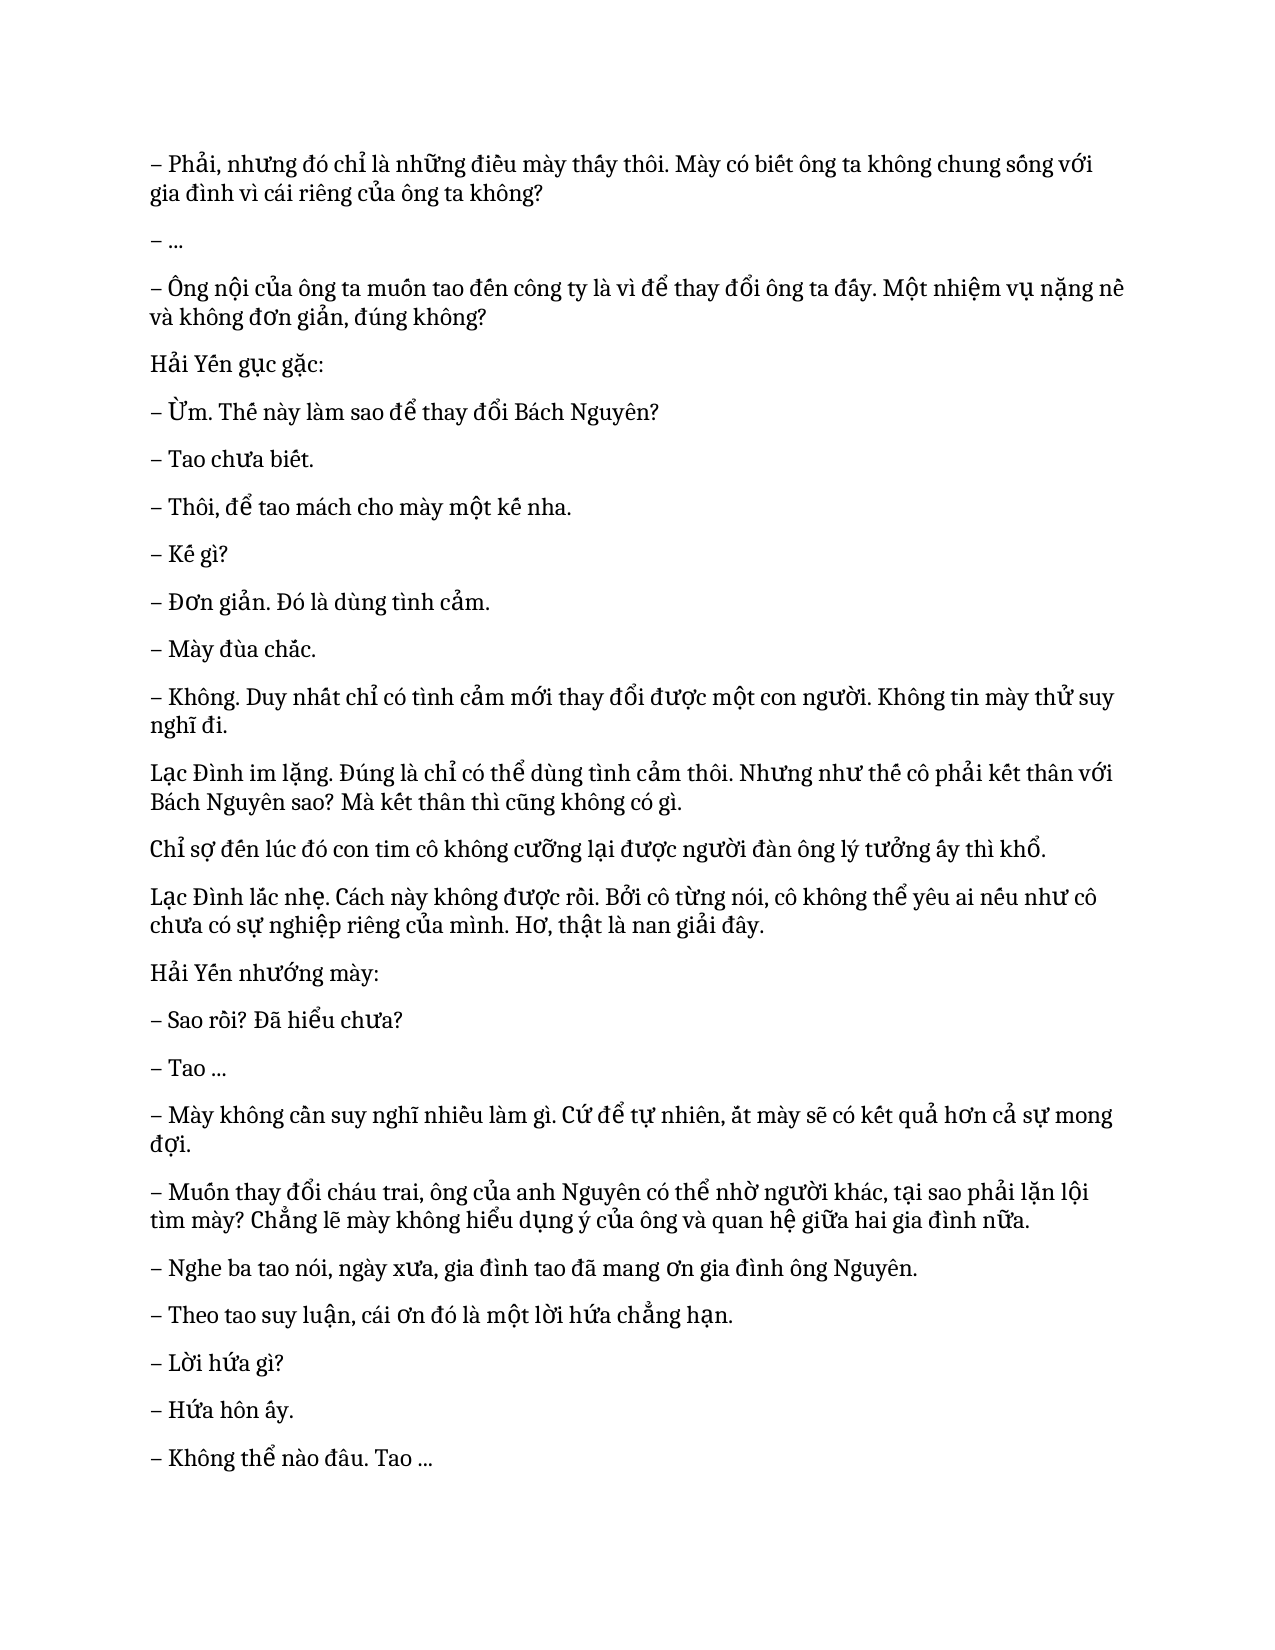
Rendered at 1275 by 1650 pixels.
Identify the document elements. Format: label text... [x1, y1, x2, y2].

text Hải Yến gục gặc: [150, 350, 1125, 379]
text – Thôi, để tao mách cho mày một kế nha. [150, 492, 1125, 521]
text Lạc Đình im lặng. Đúng là chỉ có thể dùng tình cảm thôi. Nhưng như thế cô phải kết thân với Bách Nguyên sao? Mà kết thân thì cũng không có gì. [150, 759, 1125, 816]
text – Ừm. Thế này làm sao để thay đổi Bách Nguyên? [150, 397, 1125, 426]
text – Theo tao suy luận, cái ơn đó là một lời hứa chẳng hạn. [150, 1301, 1125, 1330]
text – Nghe ba tao nói, ngày xưa, gia đình tao đã mang ơn gia đình ông Nguyên. [150, 1254, 1125, 1282]
text – ... [150, 226, 1125, 255]
text Hải Yến nhướng mày: [150, 959, 1125, 987]
text – Không. Duy nhất chỉ có tình cảm mới thay đổi được một con người. Không tin mày thử suy nghĩ đi. [150, 682, 1125, 740]
text – Phải, nhưng đó chỉ là những điều mày thấy thôi. Mày có biết ông ta không chung sống với gia đình vì cái riêng của ông ta không? [150, 150, 1125, 207]
text – Lời hứa gì? [150, 1349, 1125, 1377]
text – Hứa hôn ấy. [150, 1396, 1125, 1425]
text – Muốn thay đổi cháu trai, ông của anh Nguyên có thể nhờ người khác, tại sao phải lặn lội tìm mày? Chẳng lẽ mày không hiểu dụng ý của ông và quan hệ giữa hai gia đình nữa. [150, 1177, 1125, 1235]
text – Không thể nào đâu. Tao ... [150, 1444, 1125, 1472]
text – Sao rồi? Đã hiểu chưa? [150, 1006, 1125, 1035]
text – Đơn giản. Đó là dùng tình cảm. [150, 587, 1125, 616]
text – Tao chưa biết. [150, 445, 1125, 474]
text Chỉ sợ đến lúc đó con tim cô không cưỡng lại được người đàn ông lý tưởng ấy thì khổ. [150, 835, 1125, 864]
text – Mày không cần suy nghĩ nhiều làm gì. Cứ để tự nhiên, ắt mày sẽ có kết quả hơn cả sự mong đợi. [150, 1101, 1125, 1159]
text Lạc Đình lắc nhẹ. Cách này không được rồi. Bởi cô từng nói, cô không thể yêu ai nếu như cô chưa có sự nghiệp riêng của mình. Hơ, thật là nan giải đây. [150, 882, 1125, 940]
text – Ông nội của ông ta muốn tao đến công ty là vì để thay đổi ông ta đấy. Một nhiệm vụ nặng nề và không đơn giản, đúng không? [150, 274, 1125, 331]
text – Kế gì? [150, 540, 1125, 569]
text – Mày đùa chắc. [150, 635, 1125, 664]
text – Tao ... [150, 1054, 1125, 1082]
